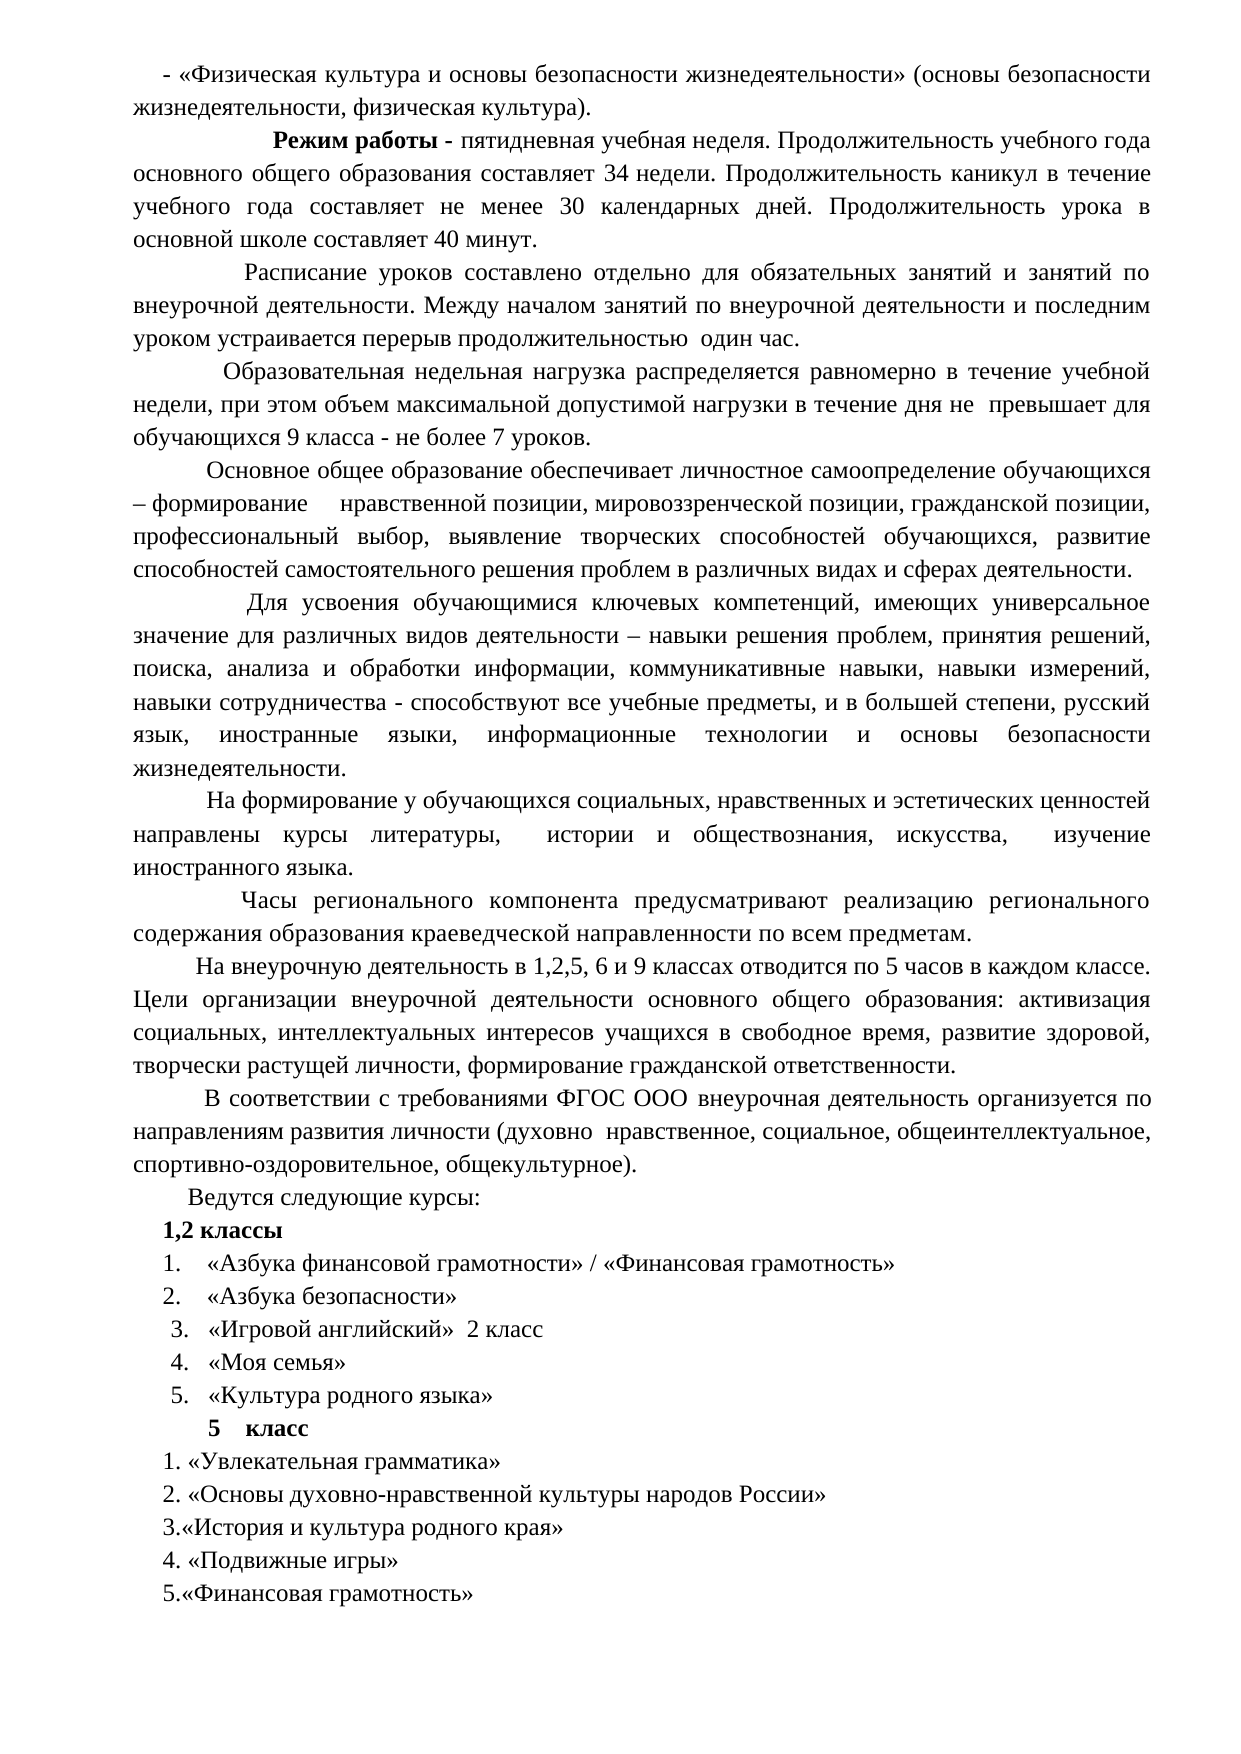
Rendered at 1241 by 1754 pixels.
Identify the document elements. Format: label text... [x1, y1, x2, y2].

text На внеурочную деятельность в 1,2,5, 6 и 9 классах отводится по 5 часов в каждом классе. Цели организации внеурочной деятельности основного общего образования: активизация социальных, интеллектуальных интересов учащихся в свободное время, развитие здоровой, творчески растущей личности, формирование гражданской ответственности. [133, 951, 1152, 1078]
text Расписание уроков составлено отдельно для обязательных занятий и занятий по внеурочной деятельности. Между началом занятий по внеурочной деятельности и последним уроком устраивается перерыв продолжительностью один час. [133, 257, 1152, 352]
list 1. «Увлекательная грамматика» [162, 1446, 1152, 1475]
text Ведутся следующие курсы: [133, 1182, 1152, 1211]
text - «Физическая культура и основы безопасности жизнедеятельности» (основы безопасности жизнедеятельности, физическая культура). [133, 59, 1152, 121]
list «Моя семья» [170, 1347, 1152, 1376]
text На формирование у обучающихся социальных, нравственных и эстетических ценностей направлены курсы литературы, истории и обществознания, искусства, изучение иностранного языка. [133, 786, 1152, 880]
text 1,2 классы [133, 1215, 1152, 1244]
text Для усвоения обучающимися ключевых компетенций, имеющих универсальное значение для различных видов деятельности – навыки решения проблем, принятия решений, поиска, анализа и обработки информации, коммуникативные навыки, навыки измерений, навыки сотрудничества - способствуют все учебные предметы, и в большей степени, русский язык, иностранные языки, информационные технологии и основы безопасности жизнедеятельности. [133, 587, 1152, 781]
list 5.«Финансовая грамотность» [162, 1578, 1152, 1607]
text Образовательная недельная нагрузка распределяется равномерно в течение учебной недели, при этом объем максимальной допустимой нагрузки в течение дня не превышает для обучающихся 9 класса - не более 7 уроков. [133, 356, 1152, 451]
list 4. «Подвижные игры» [162, 1545, 1152, 1574]
list «Азбука безопасности» [133, 1281, 1152, 1310]
list 3.«История и культура родного края» [162, 1512, 1152, 1541]
list «Азбука финансовой грамотности» / «Финансовая грамотность» [133, 1248, 1152, 1277]
list 2. «Основы духовно-нравственной культуры народов России» [162, 1479, 1152, 1508]
text Часы регионального компонента предусматривают реализацию регионального содержания образования краеведческой направленности по всем предметам. [133, 885, 1152, 946]
text Режим работы - пятидневная учебная неделя. Продолжительность учебного года основного общего образования составляет 34 недели. Продолжительность каникул в течение учебного года составляет не менее 30 календарных дней. Продолжительность урока в основной школе составляет 40 минут. [133, 125, 1152, 253]
list «Игровой английский» 2 класс [170, 1314, 1152, 1343]
list класс [208, 1413, 1152, 1442]
text Основное общее образование обеспечивает личностное самоопределение обучающихся – формирование нравственной позиции, мировоззренческой позиции, гражданской позиции, профессиональный выбор, выявление творческих способностей обучающихся, развитие способностей самостоятельного решения проблем в различных видах и сферах деятельности. [133, 455, 1152, 583]
text В соответствии с требованиями ФГОС ООО внеурочная деятельность организуется по направлениям развития личности (духовно ­ нравственное, социальное, общеинтеллектуальное, спортивно-оздоровительное, общекультурное). [133, 1083, 1152, 1178]
list «Культура родного языка» [170, 1380, 1152, 1409]
